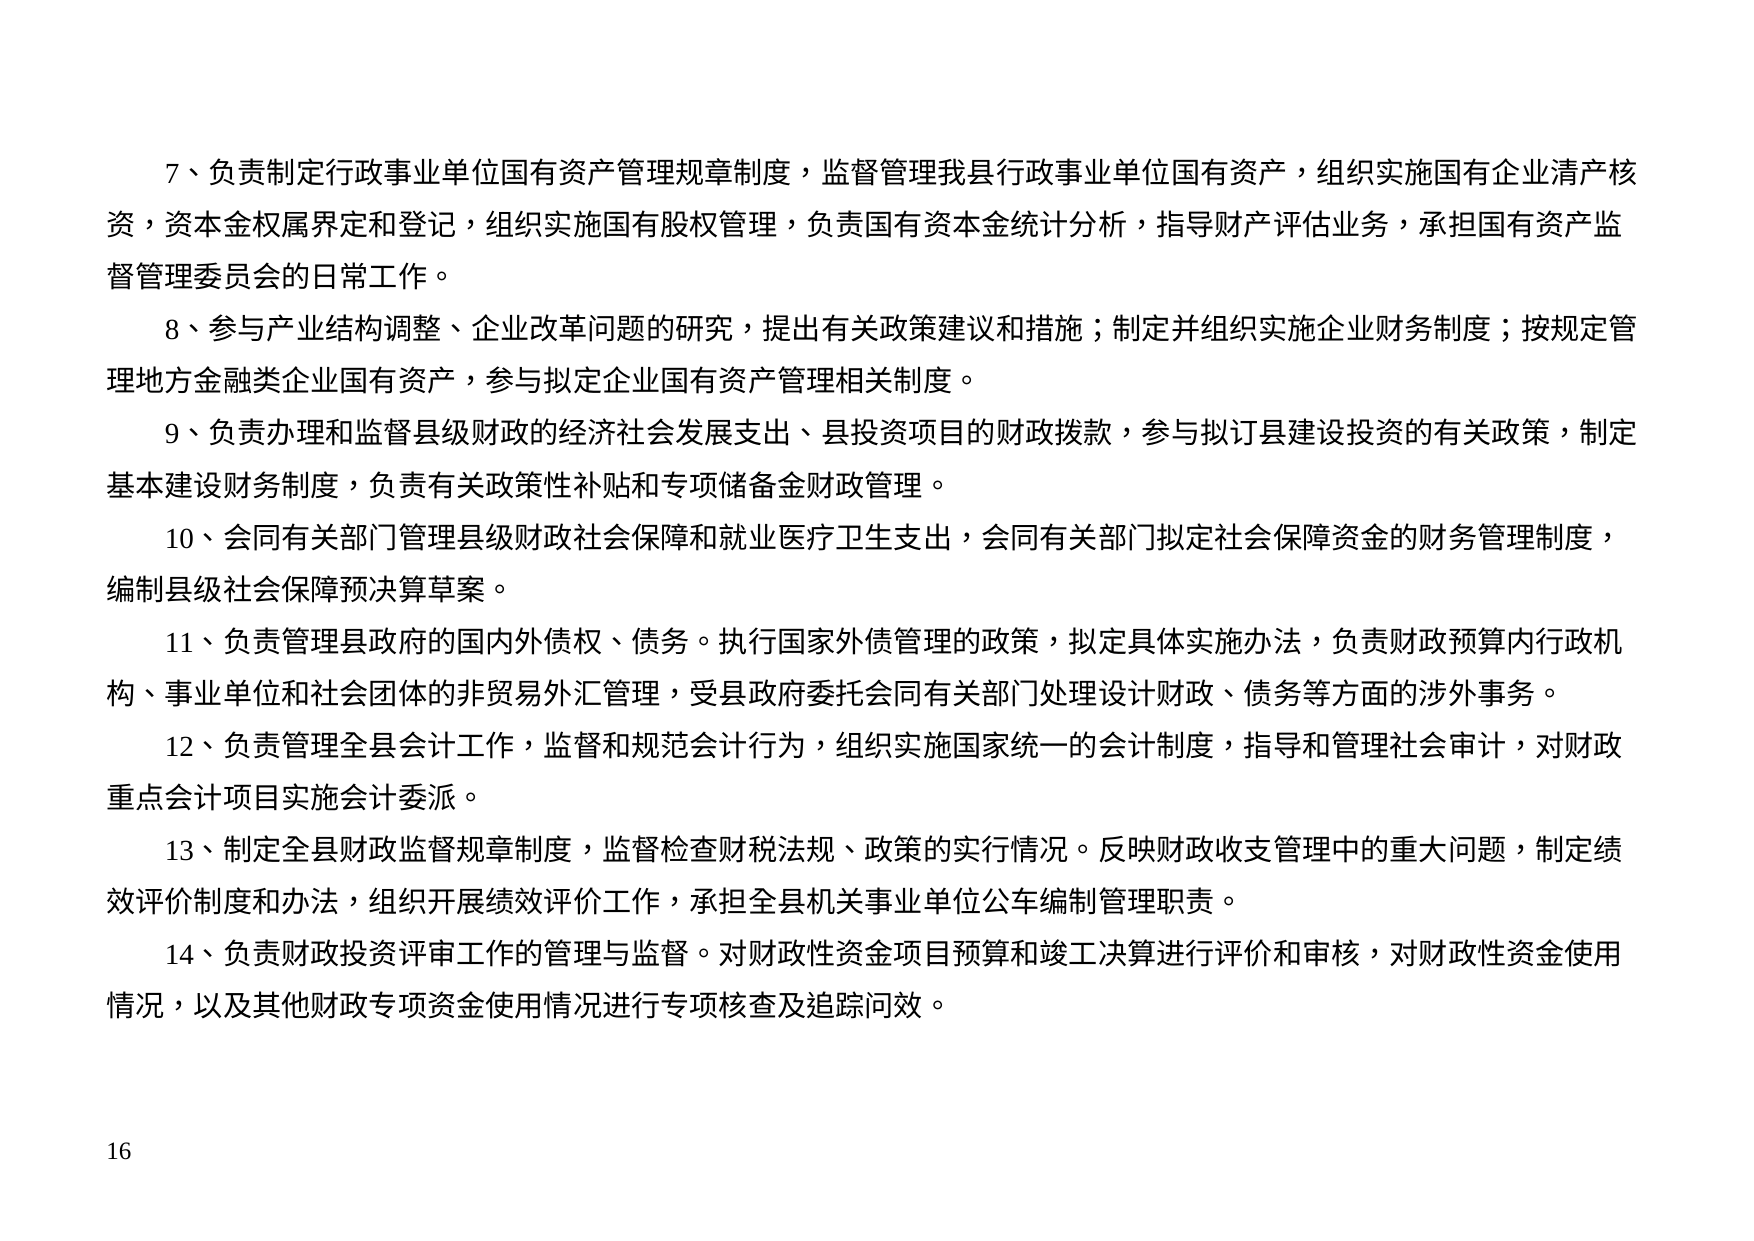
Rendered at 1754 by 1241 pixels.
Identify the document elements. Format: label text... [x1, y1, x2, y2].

text 9、负责办理和监督县级财政的经济社会发展支出、县投资项目的财政拨款，参与拟订县建设投资的有关政策，制定基本建设财务制度，负责有关政策性补贴和专项储备金财政管理。 [106, 402, 1648, 506]
text 7、负责制定行政事业单位国有资产管理规章制度，监督管理我县行政事业单位国有资产，组织实施国有企业清产核资，资本金权属界定和登记，组织实施国有股权管理，负责国有资本金统计分析，指导财产评估业务，承担国有资产监督管理委员会的日常工作。 [106, 142, 1648, 298]
text 8、参与产业结构调整、企业改革问题的研究，提出有关政策建议和措施；制定并组织实施企业财务制度；按规定管理地方金融类企业国有资产，参与拟定企业国有资产管理相关制度。 [106, 298, 1648, 402]
text 14、负责财政投资评审工作的管理与监督。对财政性资金项目预算和竣工决算进行评价和审核，对财政性资金使用情况，以及其他财政专项资金使用情况进行专项核查及追踪问效。 [106, 923, 1648, 1027]
text 12、负责管理全县会计工作，监督和规范会计行为，组织实施国家统一的会计制度，指导和管理社会审计，对财政重点会计项目实施会计委派。 [106, 715, 1648, 819]
text 11、负责管理县政府的国内外债权、债务。执行国家外债管理的政策，拟定具体实施办法，负责财政预算内行政机构、事业单位和社会团体的非贸易外汇管理，受县政府委托会同有关部门处理设计财政、债务等方面的涉外事务。 [106, 611, 1648, 715]
text 10、会同有关部门管理县级财政社会保障和就业医疗卫生支出，会同有关部门拟定社会保障资金的财务管理制度，编制县级社会保障预决算草案。 [106, 506, 1648, 611]
text 13、制定全县财政监督规章制度，监督检查财税法规、政策的实行情况。反映财政收支管理中的重大问题，制定绩效评价制度和办法，组织开展绩效评价工作，承担全县机关事业单位公车编制管理职责。 [106, 819, 1648, 923]
